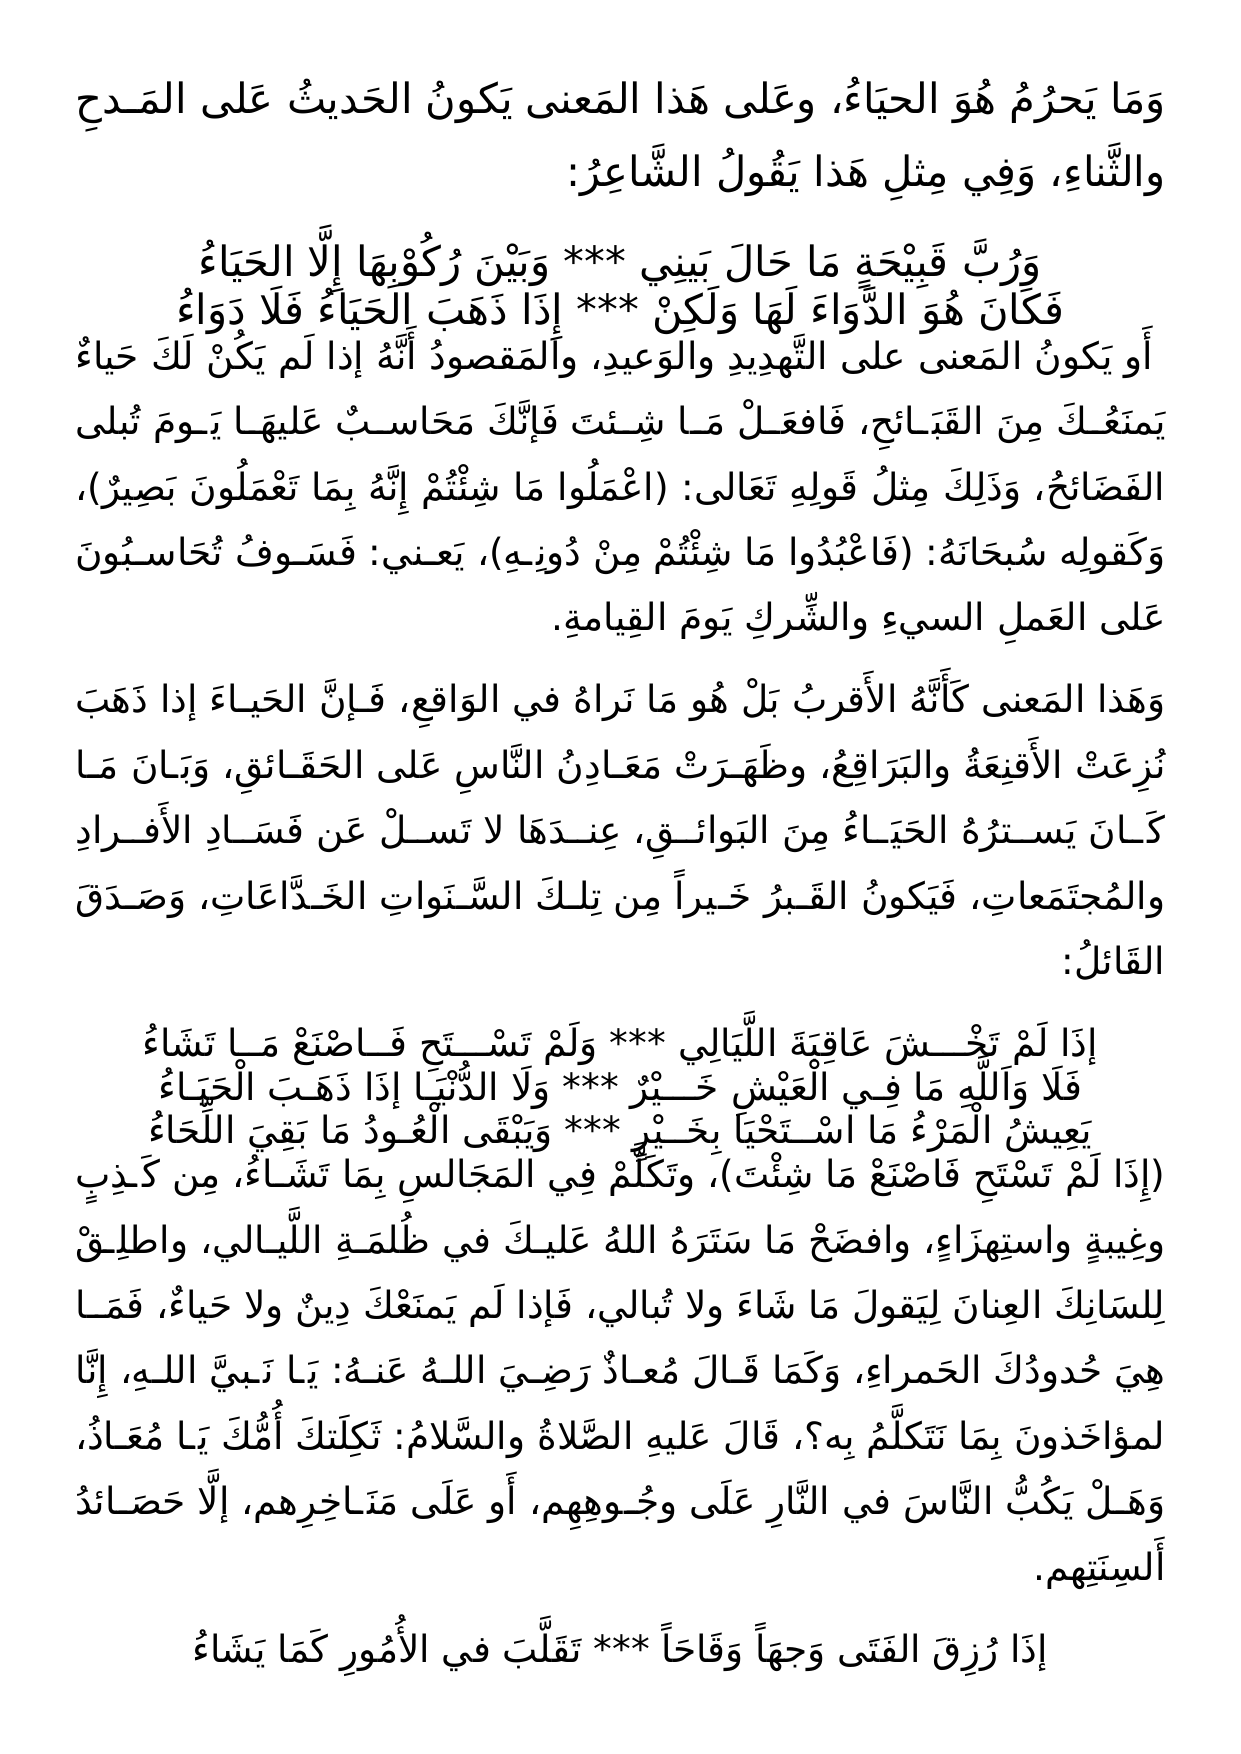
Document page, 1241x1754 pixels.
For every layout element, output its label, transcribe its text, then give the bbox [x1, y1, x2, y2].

text أَو يَكونُ المَعنى على التَّهدِيدِ والوَعيدِ، والمَقصودُ أَنَّهُ إذا لَم يَكُنْ لَكَ حَياءٌ يَمنَعُكَ مِنَ القَبَائحِ، فَافعَلْ مَا شِئتَ فَإنَّكَ مَحَاسبٌ عَليهَا يَومَ تُبلى الفَضَائحُ، وَذَلِكَ مِثلُ قَولِهِ تَعَالى: (اعْمَلُوا مَا شِئْتُمْ إِنَّهُ بِمَا تَعْمَلُونَ بَصِيرٌ)، وَكَقولِه سُبحَانَهُ: (فَاعْبُدُوا مَا شِئْتُمْ مِنْ دُونِهِ)، يَعني: فَسَوفُ تُحَاسبُونَ عَلى العَملِ السيءِ والشِّركِ يَومَ القِيامةِ. [75, 334, 1165, 640]
text إذَا رُزِقَ الفَتَى وَجهَاً وَقَاحَاً *** تَقَلَّبَ في الأُمُورِ كَمَا يَشَاءُ [75, 1627, 1165, 1671]
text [75, 75, 1165, 196]
text يَعِيشُ الْمَرْءُ مَا اسْــتَحْيَا بِخَــيْرٍ *** وَيَبْقَى الْعُـودُ مَا بَقِيَ اللِّحَاءُ [75, 1109, 1165, 1153]
text إذَا لَمْ تَخْـــشَ عَاقِبَةَ اللَّيَالِي *** وَلَمْ تَسْـــتَحِ فَــاصْنَعْ مَــا تَشَاءُ [75, 1022, 1165, 1066]
text (إِذَا لَمْ تَسْتَحِ ‌فَاصْنَعْ ‌مَا ‌شِئْتَ)، وتَكَلَّمْ فِي المَجَالسِ بِمَا تَشَاءُ، مِن كَذِبٍ وغِيبةٍ واستِهزَاءٍ، وافضَحْ مَا سَتَرَهُ اللهُ عَليكَ في ظُلمَةِ اللَّيالي، واطلِقْ لِلسَانِكَ العِنانَ لِيَقولَ مَا شَاءَ ولا تُبالي، فَإذا لَم يَمنَعْكَ دِينٌ ولا حَياءٌ، فَمَا هِيَ حُدودُكَ الحَمراءِ، وَكَمَا قَالَ مُعاذٌ رَضِيَ اللهُ عَنهُ: يَا نَبيَّ اللهِ، إِنَّا لمؤاخَذونَ بِمَا نَتَكلَّمُ بِه؟، قَالَ عَليهِ الصَّلاةُ والسَّلامُ: ثَكِلَتكَ أُمُّكَ يَا مُعَاذُ، وَهَلْ يَكُبُّ النَّاسَ في النَّارِ عَلَى وجُوهِهِم، أَو عَلَى مَنَاخِرِهم، إلَّا حَصَائدُ أَلسِنَتِهم. [75, 1153, 1165, 1589]
text وَرُبَّ قَبِيْحَةٍ مَا حَالَ بَينِي *** وَبَيْنَ رُكُوْبِهَا إِلَّا الحَيَاءُ [75, 237, 1165, 286]
text وَهَذا المَعنى كَأَنَّهُ الأَقربُ بَلْ هُو مَا نَراهُ في الوَاقعِ، فَإنَّ الحَياءَ إذا ذَهَبَ نُزِعَتْ الأَقنِعَةُ والبَرَاقِعُ، وظَهَرَتْ مَعَادِنُ النَّاسِ عَلى الحَقَائقِ، وَبَانَ مَا كَانَ يَسترُهُ الحَيَاءُ مِنَ البَوائقِ، عِندَهَا لا تَسلْ عَن فَسَادِ الأَفرادِ والمُجتَمَعاتِ، فَيَكونُ القَبرُ خَيراً مِن تِلكَ السَّنَواتِ الخَدَّاعَاتِ، وَصَدَقَ القَائلُ: [75, 678, 1165, 983]
text فَلَا وَاَللَّهِ مَا فِـي الْعَيْشِ خَـــيْرٌ *** وَلَا الدُّنْيَـا إذَا ذَهَـبَ الْحَيَـاءُ [75, 1066, 1165, 1109]
text فَكَانَ هُوَ الدَّوَاءَ لَهَا وَلَكِنْ *** إِذَا ذَهَبَ الحَيَاءُ فَلَا دَوَاءُ [75, 286, 1165, 334]
